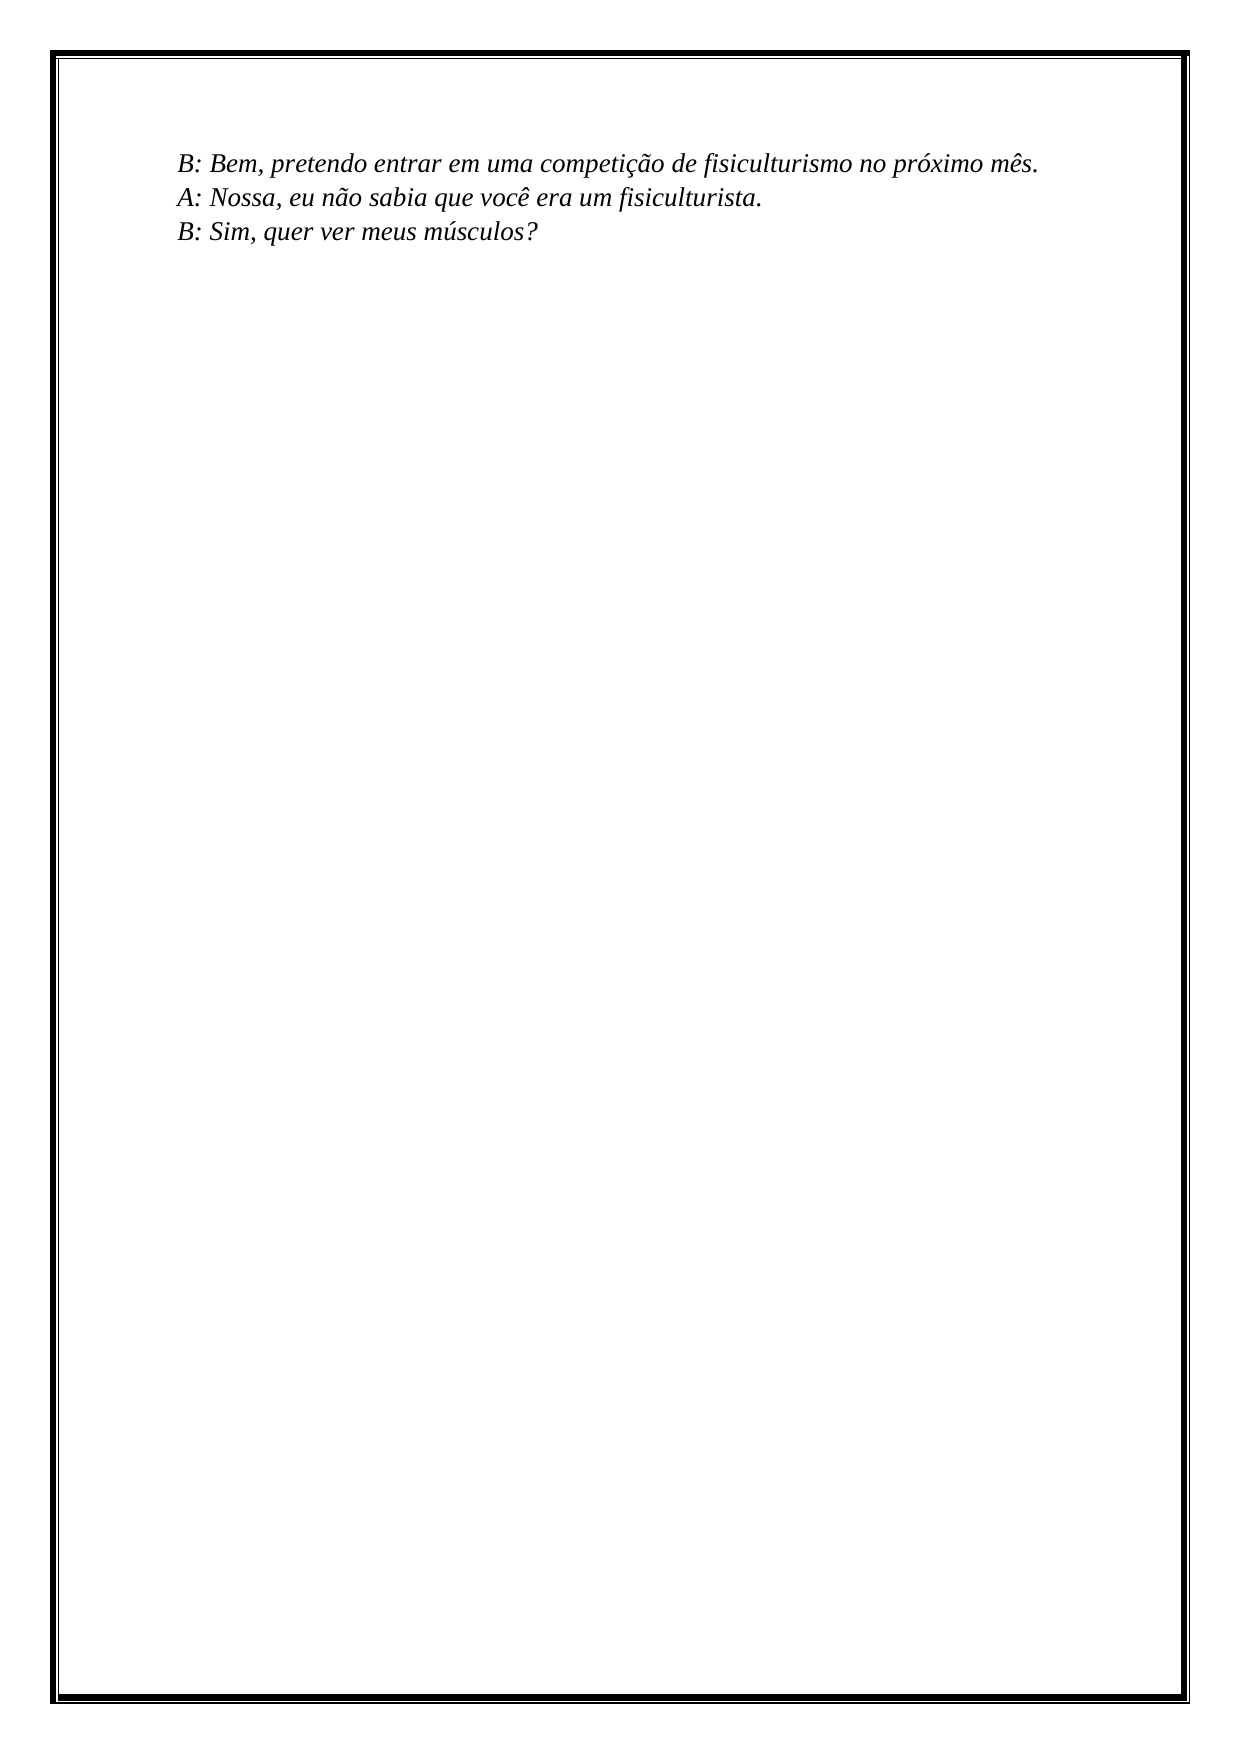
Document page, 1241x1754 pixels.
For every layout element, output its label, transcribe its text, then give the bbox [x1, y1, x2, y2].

text B: Bem, pretendo entrar em uma competição de fisiculturismo no próximo mês. [177, 147, 1063, 179]
text B: Sim, quer ver meus músculos? [177, 214, 1063, 246]
text A: Nossa, eu não sabia que você era um fisiculturista. [177, 181, 1063, 212]
